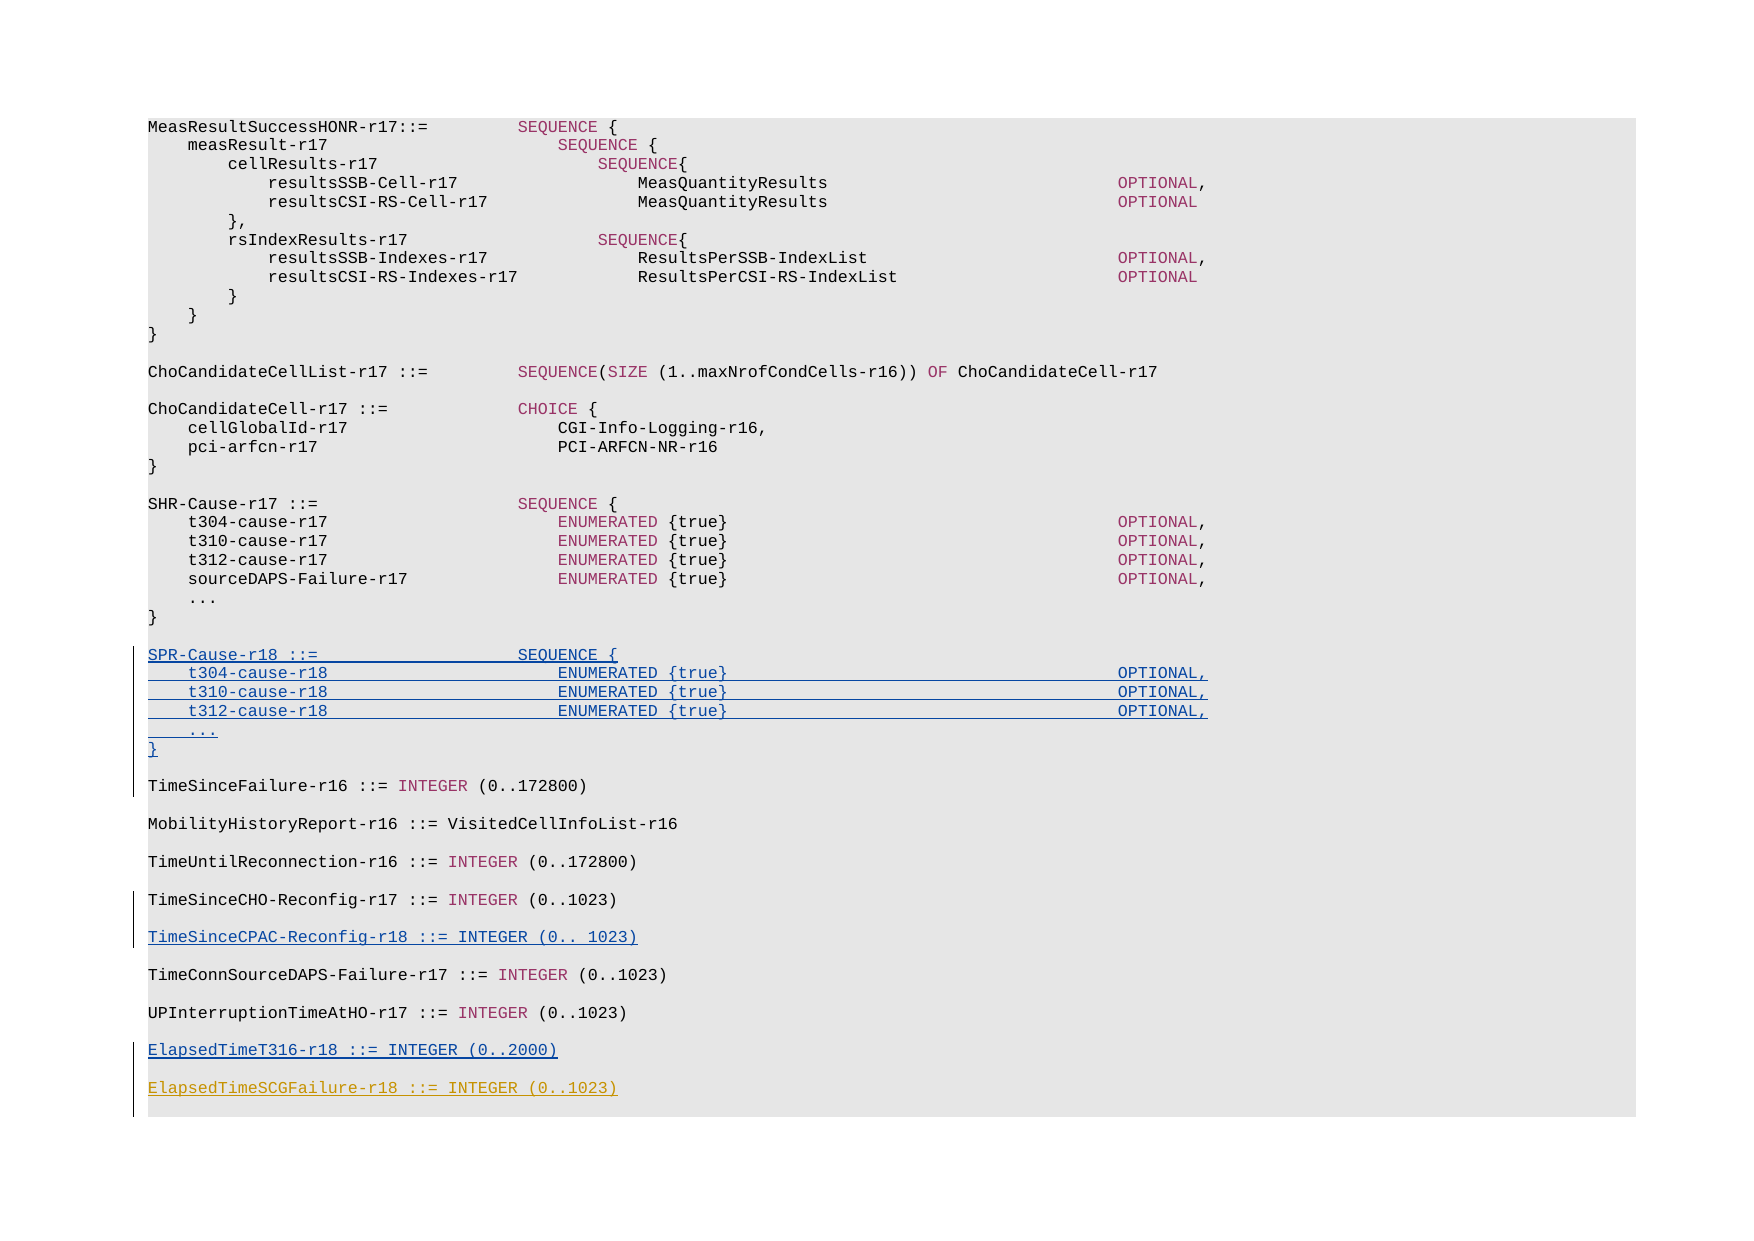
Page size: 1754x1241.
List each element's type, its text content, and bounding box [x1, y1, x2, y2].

text t310-cause-r17 ENUMERATED {true} OPTIONAL, [148, 533, 1636, 552]
text } [148, 288, 1636, 307]
text } [148, 307, 1636, 326]
text rsIndexResults-r17 SEQUENCE{ [148, 231, 1636, 250]
text resultsCSI-RS-Indexes-r17 ResultsPerCSI-RS-IndexList OPTIONAL [148, 269, 1636, 288]
text cellGlobalId-r17 CGI-Info-Logging-r16, [148, 420, 1636, 439]
text } [148, 608, 1636, 627]
text MobilityHistoryReport-r16 ::= VisitedCellInfoList-r16 [148, 816, 1636, 834]
text measResult-r17 SEQUENCE { [148, 137, 1636, 156]
text ChoCandidateCellList-r17 ::= SEQUENCE(SIZE (1..maxNrofCondCells-r16)) OF ChoCandidateCell-r17 [148, 363, 1636, 382]
text TimeSinceCHO-Reconfig-r17 ::= INTEGER (0..1023) [148, 891, 1636, 910]
text resultsCSI-RS-Cell-r17 MeasQuantityResults OPTIONAL [148, 193, 1636, 212]
text resultsSSB-Cell-r17 MeasQuantityResults OPTIONAL, [148, 175, 1636, 193]
text }, [148, 212, 1636, 231]
text TimeUntilReconnection-r16 ::= INTEGER (0..172800) [148, 853, 1636, 872]
text TimeConnSourceDAPS-Failure-r17 ::= INTEGER (0..1023) [148, 967, 1636, 985]
text } [148, 457, 1636, 476]
text MeasResultSuccessHONR-r17::= SEQUENCE { [148, 118, 1636, 137]
text cellResults-r17 SEQUENCE{ [148, 156, 1636, 175]
text resultsSSB-Indexes-r17 ResultsPerSSB-IndexList OPTIONAL, [148, 250, 1636, 269]
text pci-arfcn-r17 PCI-ARFCN-NR-r16 [148, 439, 1636, 457]
text sourceDAPS-Failure-r17 ENUMERATED {true} OPTIONAL, [148, 571, 1636, 589]
text TimeSinceFailure-r16 ::= INTEGER (0..172800) [148, 778, 1636, 797]
text UPInterruptionTimeAtHO-r17 ::= INTEGER (0..1023) [148, 1004, 1636, 1023]
text } [148, 326, 1636, 344]
text ChoCandidateCell-r17 ::= CHOICE { [148, 401, 1636, 420]
text t304-cause-r17 ENUMERATED {true} OPTIONAL, [148, 514, 1636, 533]
text SHR-Cause-r17 ::= SEQUENCE { [148, 495, 1636, 514]
text ... [148, 589, 1636, 608]
text t312-cause-r17 ENUMERATED {true} OPTIONAL, [148, 552, 1636, 571]
